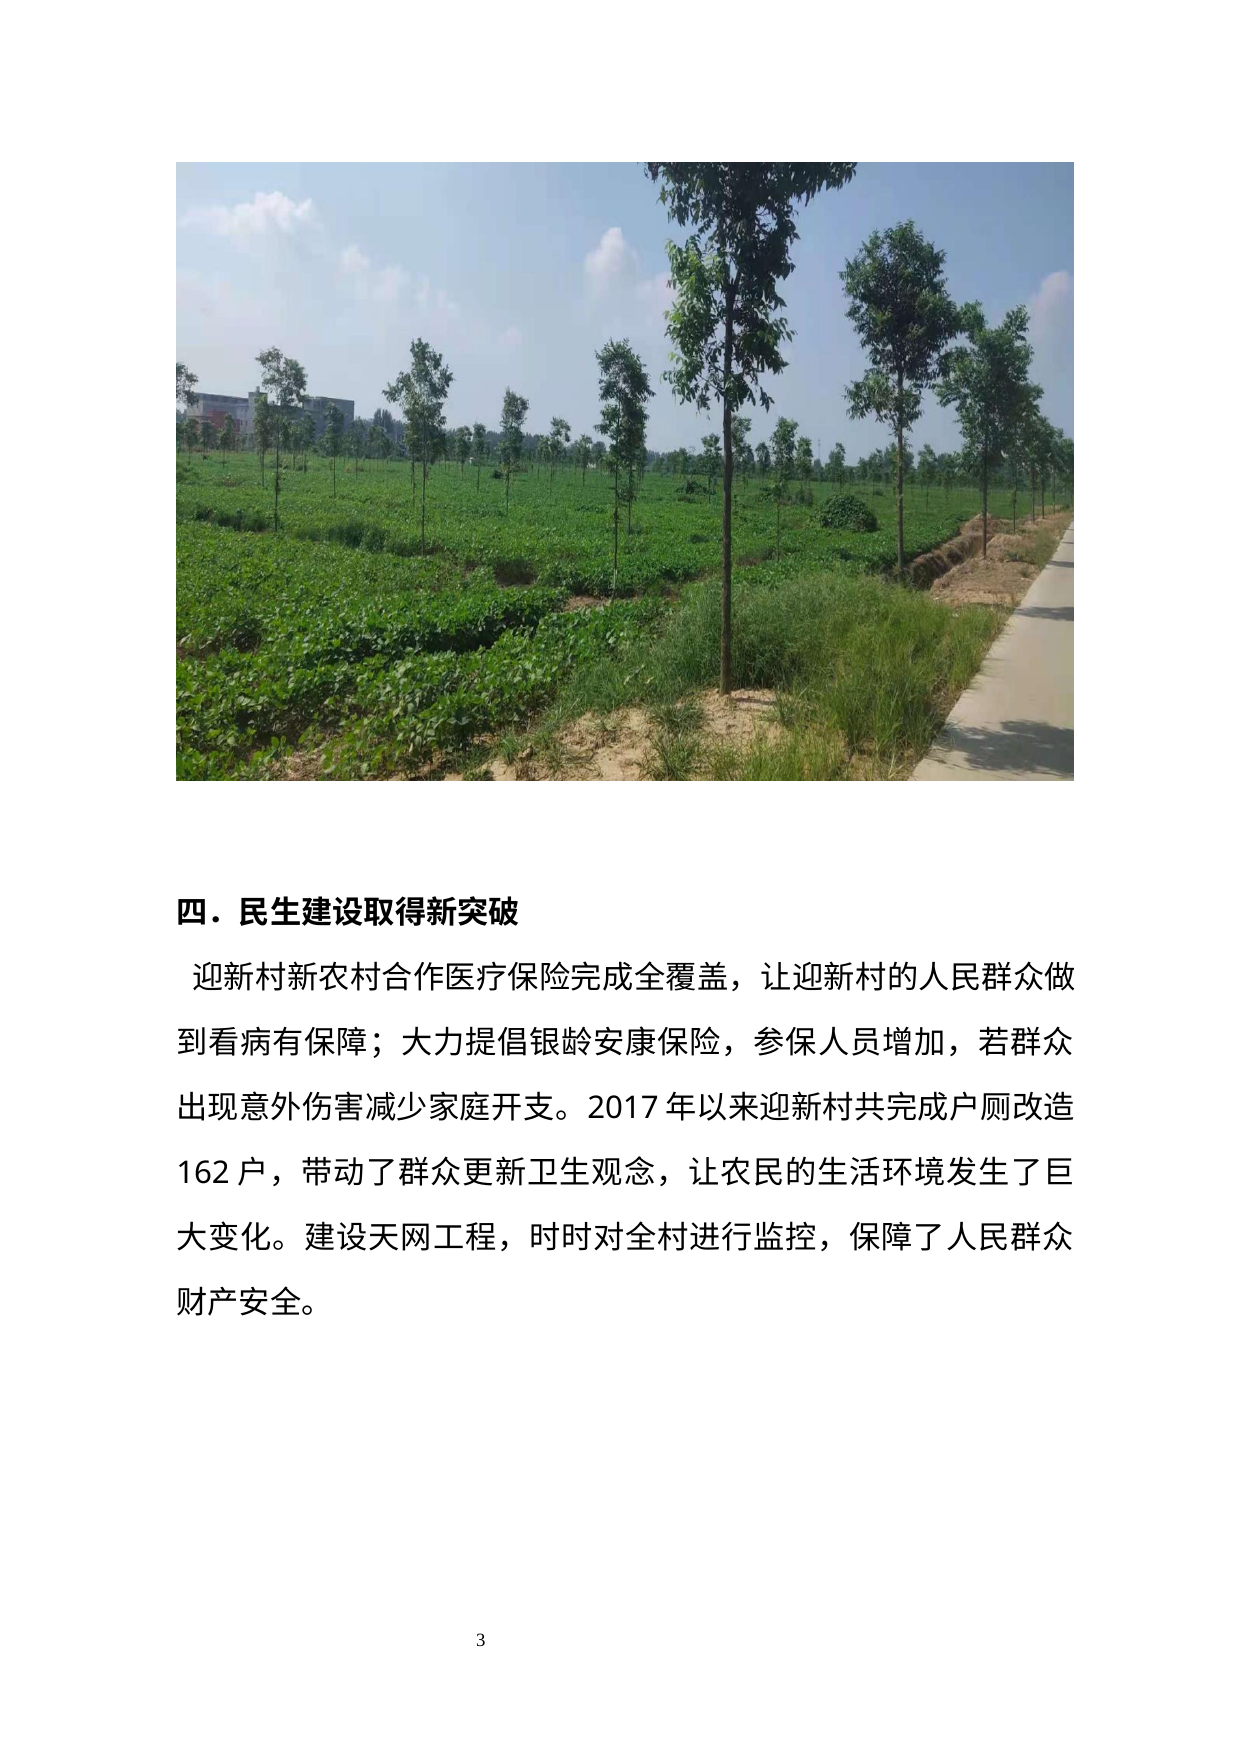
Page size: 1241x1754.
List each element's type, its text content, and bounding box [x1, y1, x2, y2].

text 四．民生建设取得新突破 [176, 877, 1076, 942]
text 迎新村新农村合作医疗保险完成全覆盖，让迎新村的人民群众做到看病有保障；大力提倡银龄安康保险，参保人员增加，若群众出现意外伤害减少家庭开支。2017年以来迎新村共完成户厕改造162户，带动了群众更新卫生观念，让农民的生活环境发生了巨大变化。建设天网工程，时时对全村进行监控，保障了人民群众财产安全。 [176, 942, 1076, 1332]
picture [176, 162, 1074, 781]
